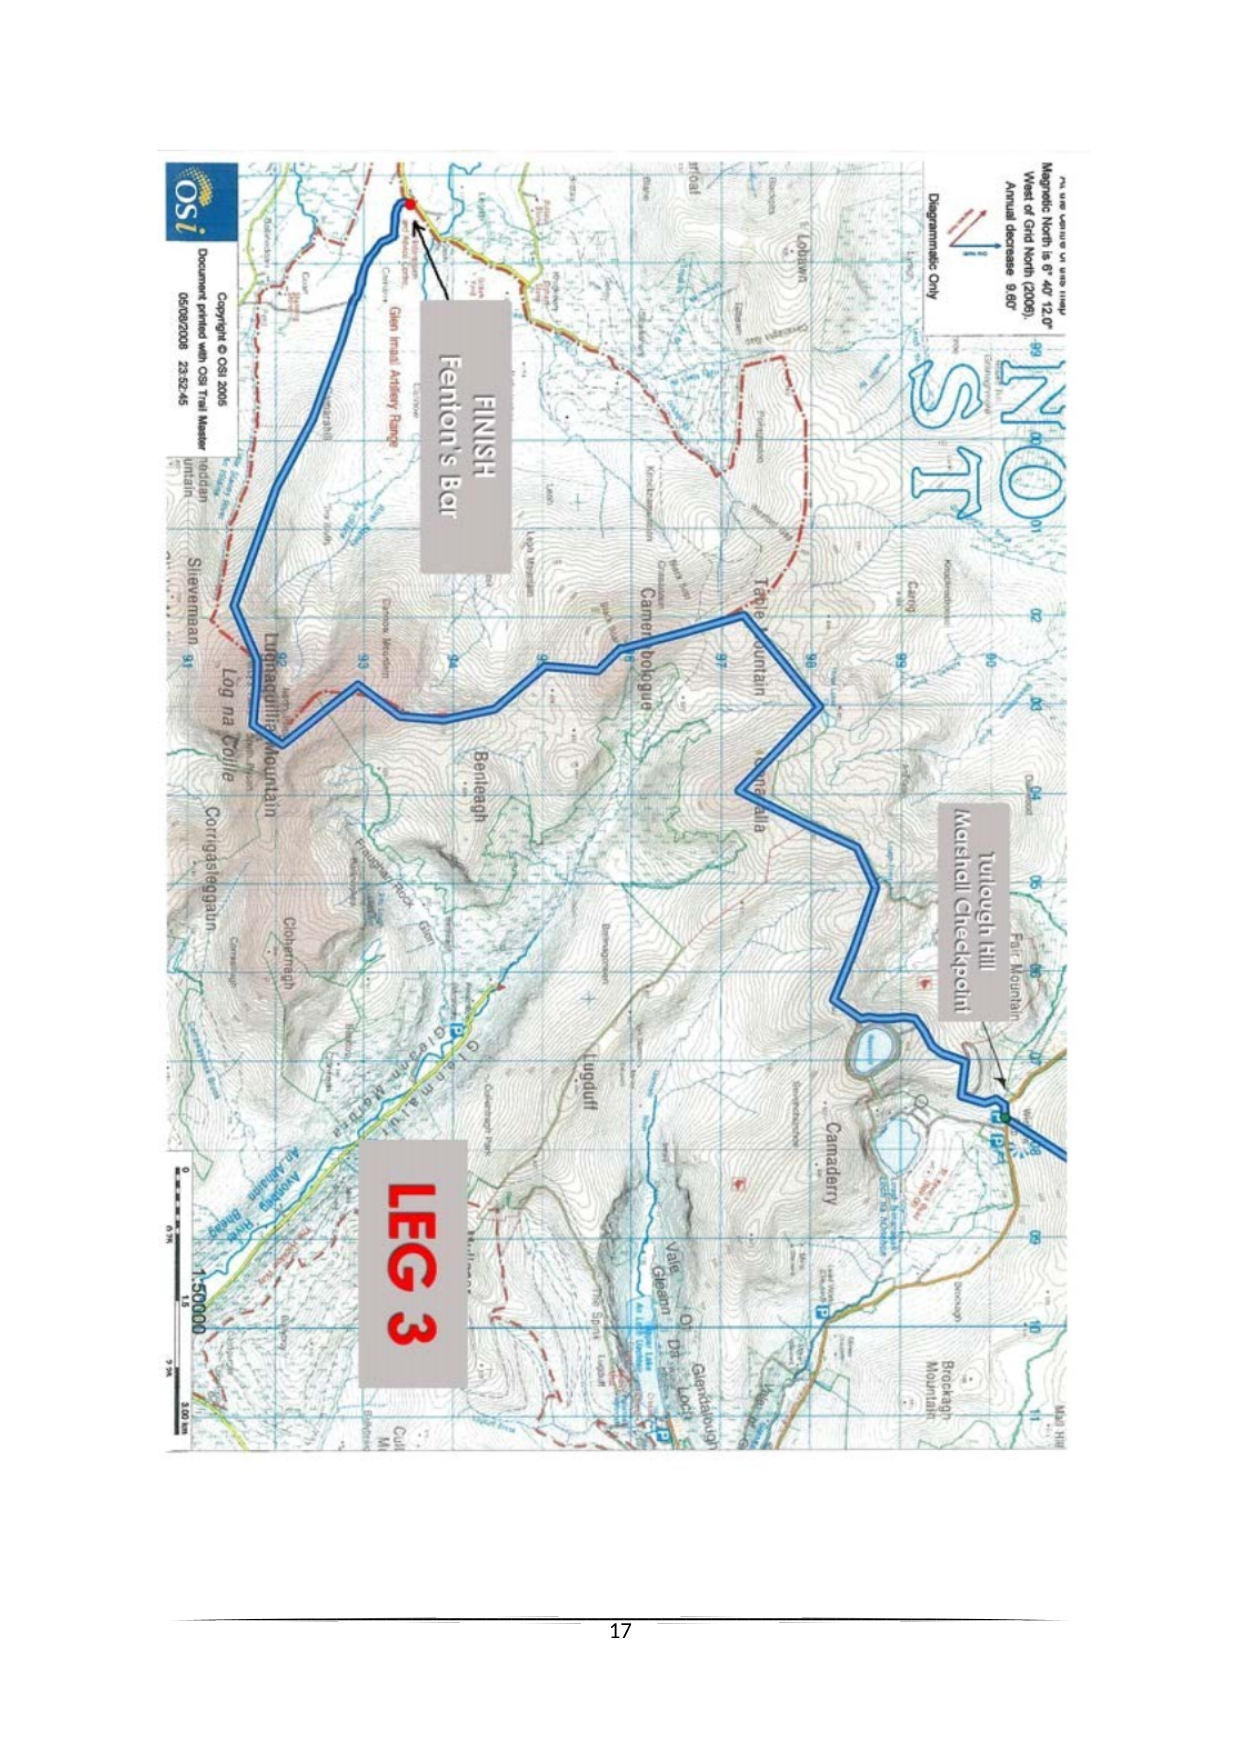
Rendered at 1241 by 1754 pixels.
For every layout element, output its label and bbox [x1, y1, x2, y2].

picture [158, 151, 1090, 1470]
picture [170, 1615, 1068, 1624]
